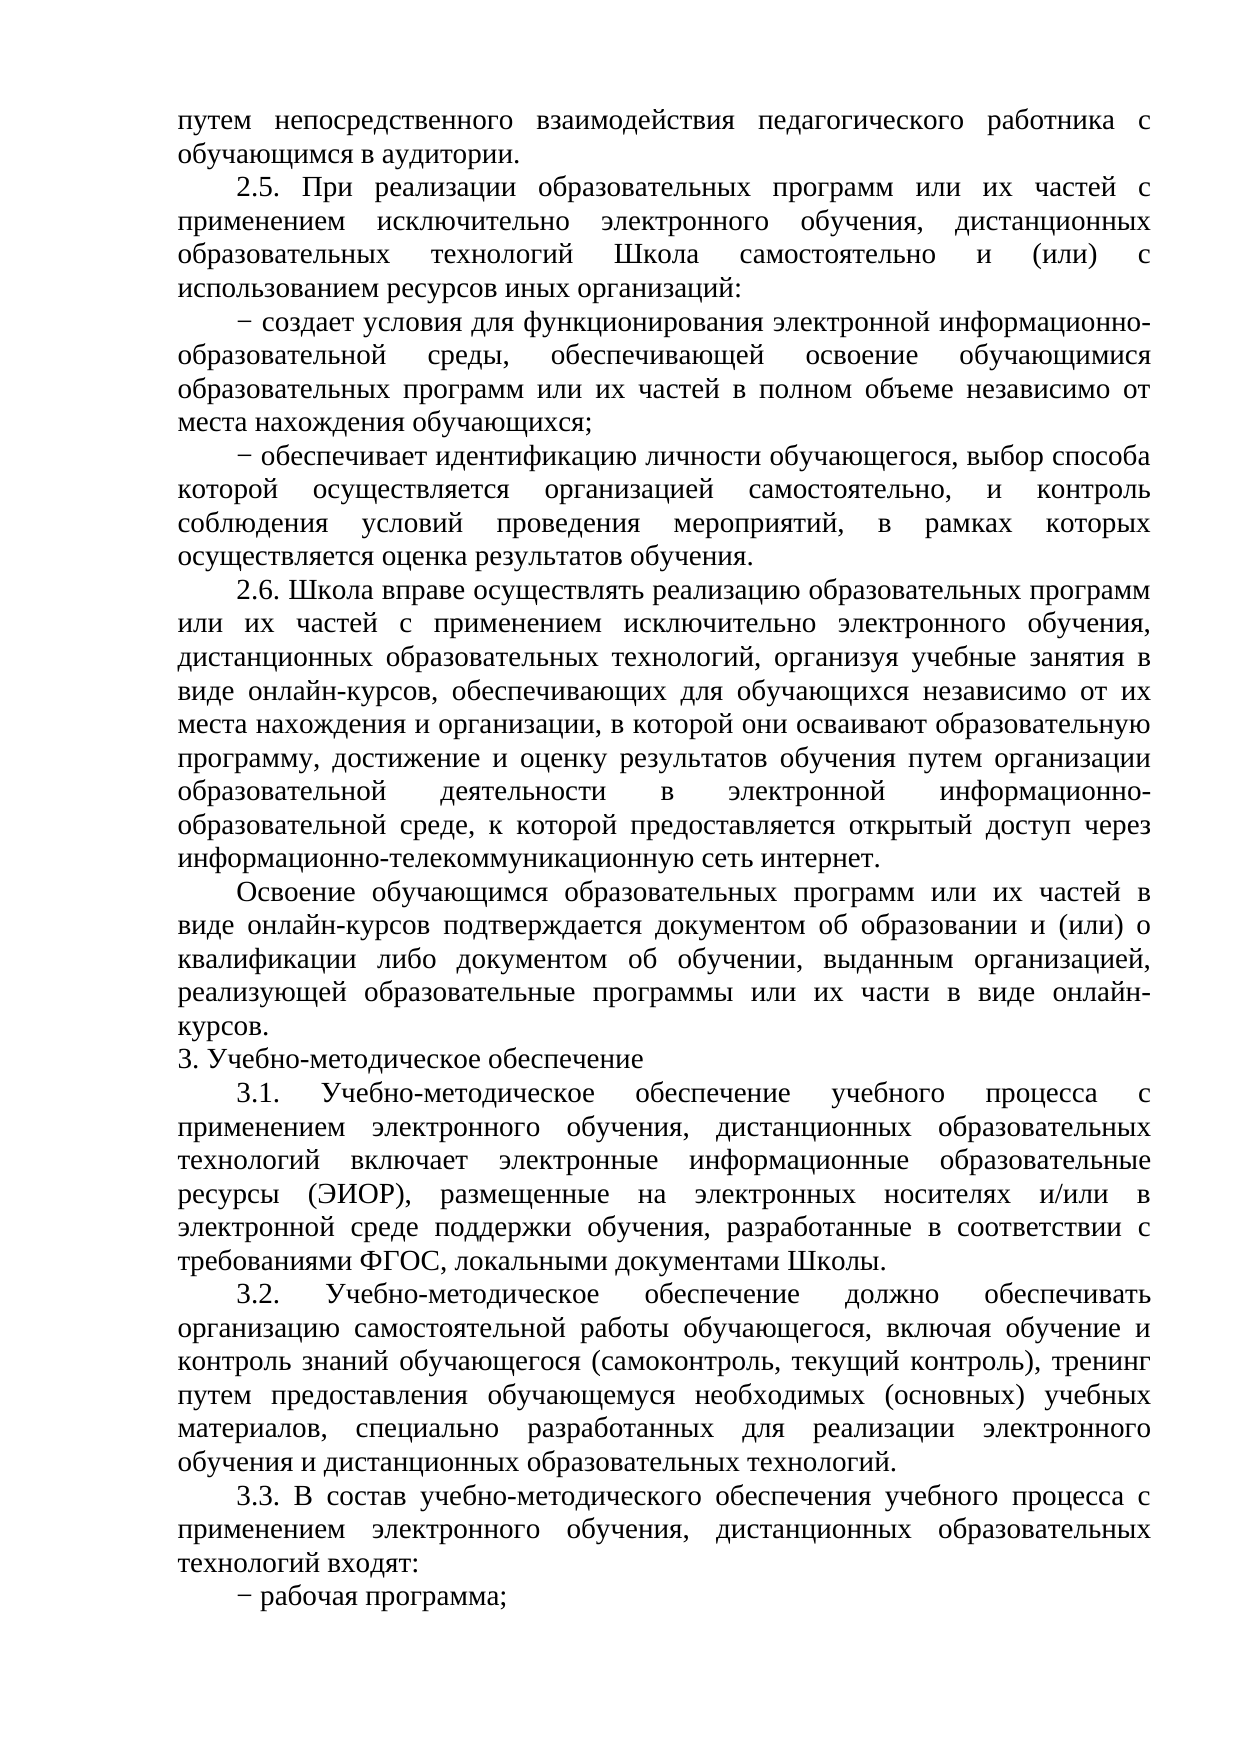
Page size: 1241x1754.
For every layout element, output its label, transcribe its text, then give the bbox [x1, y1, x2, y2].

text 2.5. При реализации образовательных программ или их частей с применением исключительно электронного обучения, дистанционных образовательных технологий Школа самостоятельно и (или) с использованием ресурсов иных организаций: [177, 169, 1152, 304]
text 3. Учебно-методическое обеспечение [177, 1042, 1152, 1075]
text Освоение обучающимся образовательных программ или их частей в виде онлайн-курсов подтверждается документом об образовании и (или) о квалификации либо документом об обучении, выданным организацией, реализующей образовательные программы или их части в виде онлайн-курсов. [177, 874, 1152, 1042]
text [177, 102, 1152, 169]
text − обеспечивает идентификацию личности обучающегося, выбор способа которой осуществляется организацией самостоятельно, и контроль соблюдения условий проведения мероприятий, в рамках которых осуществляется оценка результатов обучения. [177, 438, 1152, 572]
text 3.2. Учебно-методическое обеспечение должно обеспечивать организацию самостоятельной работы обучающегося, включая обучение и контроль знаний обучающегося (самоконтроль, текущий контроль), тренинг путем предоставления обучающемуся необходимых (основных) учебных материалов, специально разработанных для реализации электронного обучения и дистанционных образовательных технологий. [177, 1276, 1152, 1478]
text − создает условия для функционирования электронной информационно-образовательной среды, обеспечивающей освоение обучающимися образовательных программ или их частей в полном объеме независимо от места нахождения обучающихся; [177, 304, 1152, 438]
text 3.3. В состав учебно-методического обеспечения учебного процесса с применением электронного обучения, дистанционных образовательных технологий входят: [177, 1478, 1152, 1578]
text 3.1. Учебно-методическое обеспечение учебного процесса с применением электронного обучения, дистанционных образовательных технологий включает электронные информационные образовательные ресурсы (ЭИОР), размещенные на электронных носителях и/или в электронной среде поддержки обучения, разработанные в соответствии с требованиями ФГОС, локальными документами Школы. [177, 1075, 1152, 1276]
text − рабочая программа; [236, 1578, 1152, 1612]
text 2.6. Школа вправе осуществлять реализацию образовательных программ или их частей с применением исключительно электронного обучения, дистанционных образовательных технологий, организуя учебные занятия в виде онлайн-курсов, обеспечивающих для обучающихся независимо от их места нахождения и организации, в которой они осваивают образовательную программу, достижение и оценку результатов обучения путем организации образовательной деятельности в электронной информационно-образовательной среде, к которой предоставляется открытый доступ через информационно-телекоммуникационную сеть интернет. [177, 572, 1152, 874]
